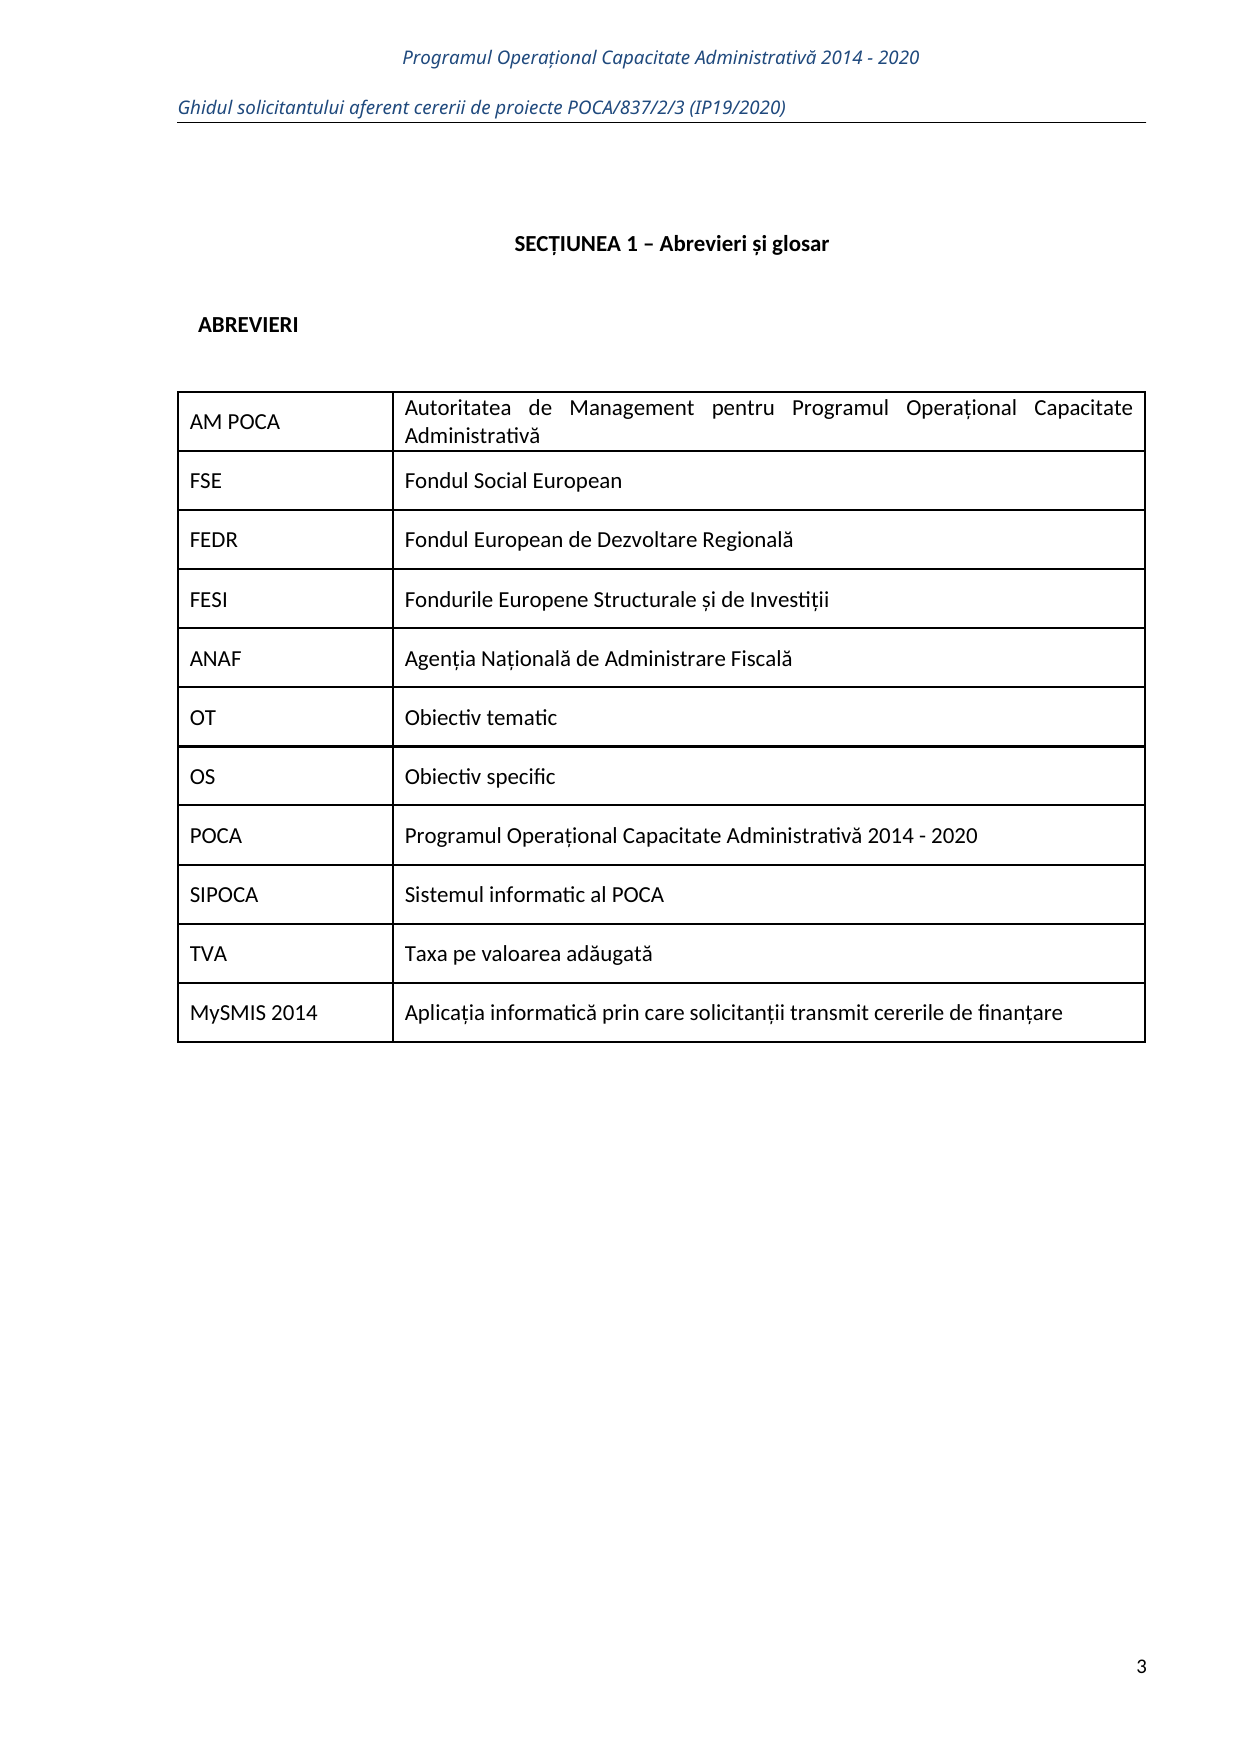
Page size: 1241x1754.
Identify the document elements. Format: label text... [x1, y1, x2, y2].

table_cell ANAF [179, 629, 392, 686]
table_cell MySMIS 2014 [179, 984, 392, 1041]
table_header AM POCA [179, 393, 392, 450]
table_cell POCA [179, 806, 392, 863]
table_cell FESI [179, 570, 392, 627]
table_header Autoritatea de Management pentru Programul Operațional Capacitate Administrativă [394, 393, 1144, 450]
table_cell Agenția Națională de Administrare Fiscală [394, 629, 1144, 686]
subtitle SECȚIUNEA 1 – Abrevieri și glosar [198, 229, 1146, 257]
table_cell TVA [179, 925, 392, 982]
subtitle ABREVIERI [177, 310, 1146, 338]
table_cell FSE [179, 452, 392, 509]
table_cell Programul Operațional Capacitate Administrativă 2014 - 2020 [394, 806, 1144, 863]
table_cell Obiectiv specific [394, 748, 1144, 804]
table_cell Fondul European de Dezvoltare Regională [394, 511, 1144, 568]
table_cell Aplicația informatică prin care solicitanții transmit cererile de finanțare [394, 984, 1144, 1041]
table_cell Taxa pe valoarea adăugată [394, 925, 1144, 982]
table_cell Obiectiv tematic [394, 688, 1144, 745]
table_cell OT [179, 688, 392, 745]
table_cell OS [179, 748, 392, 804]
table_cell Sistemul informatic al POCA [394, 866, 1144, 922]
table_cell SIPOCA [179, 866, 392, 922]
table_cell FEDR [179, 511, 392, 568]
table_cell Fondurile Europene Structurale și de Investiții [394, 570, 1144, 627]
table_cell Fondul Social European [394, 452, 1144, 509]
